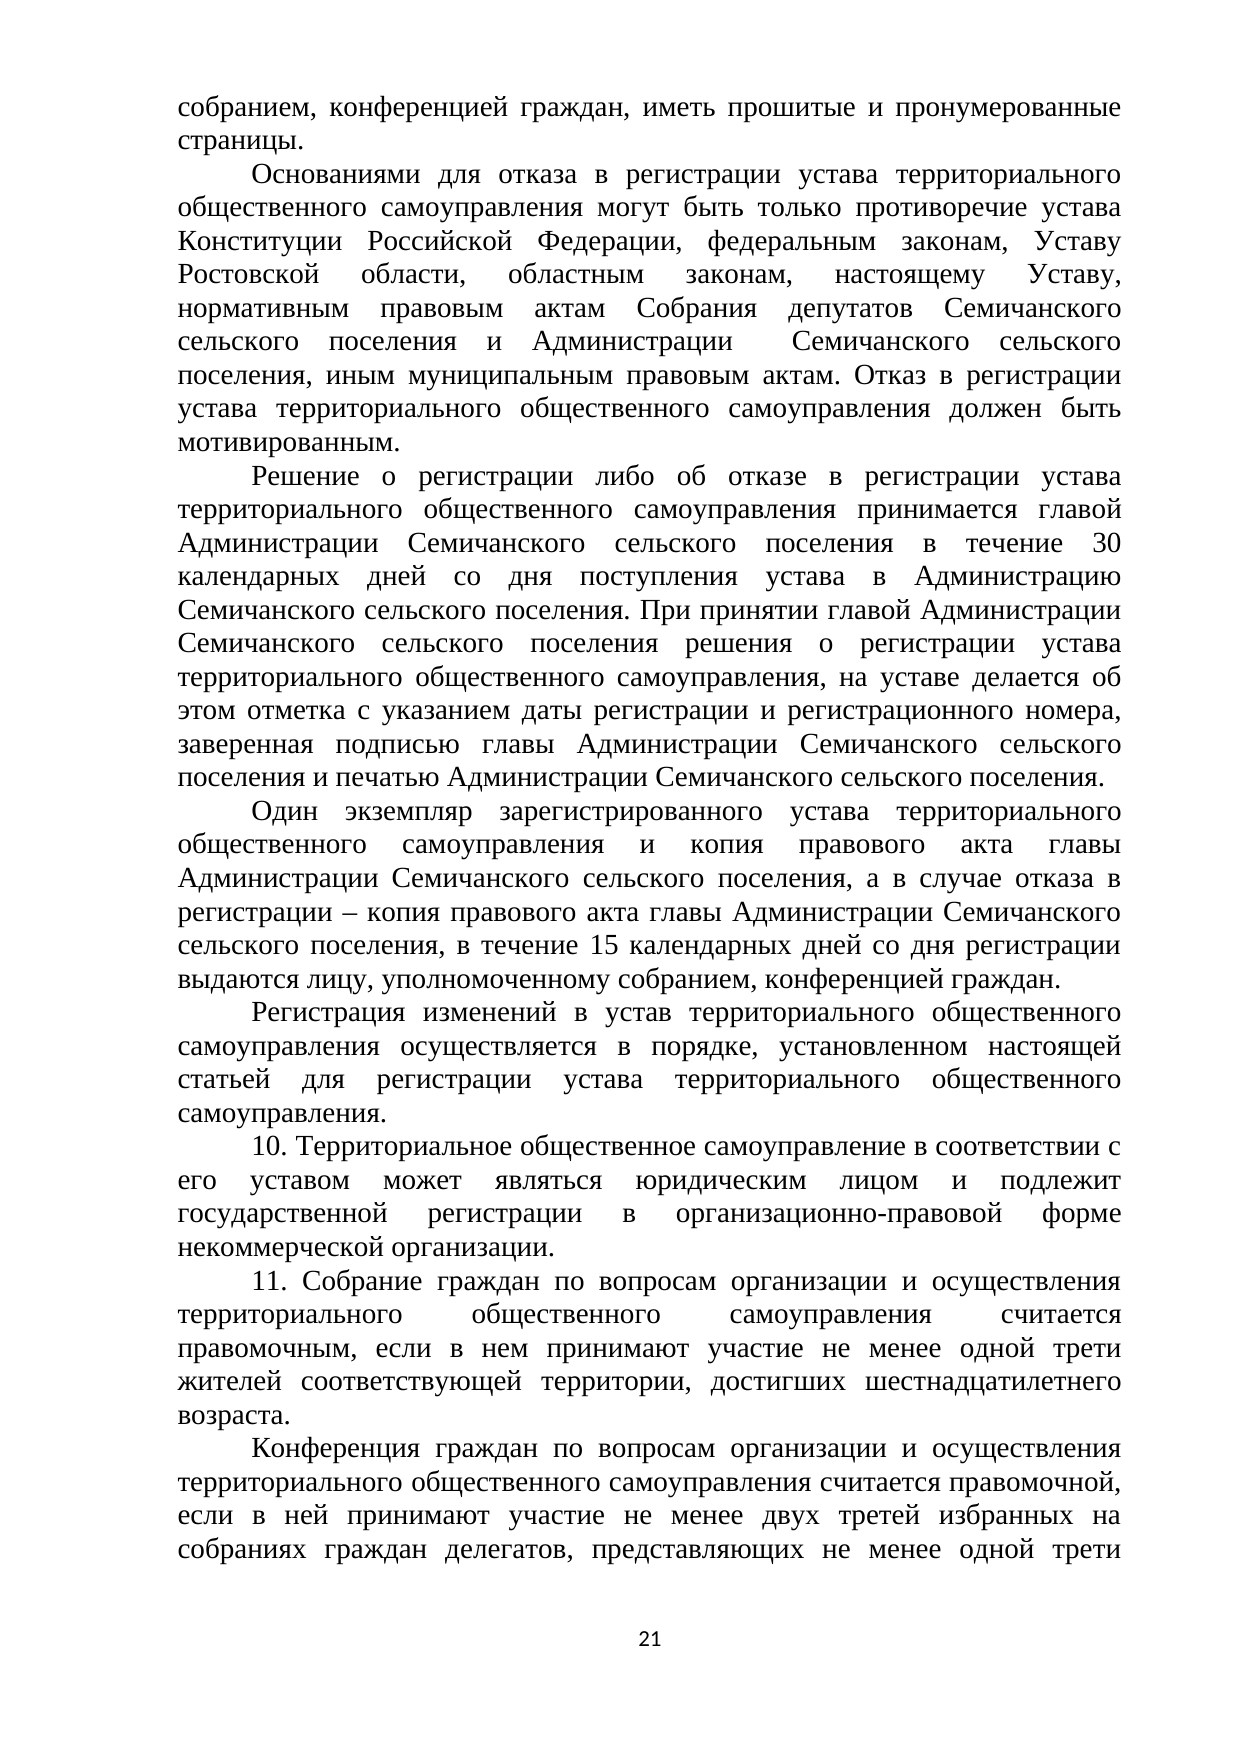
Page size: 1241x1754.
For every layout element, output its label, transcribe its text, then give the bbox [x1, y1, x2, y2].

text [177, 89, 1122, 156]
text 10. Территориальное общественное самоуправление в соответствии с его уставом может являться юридическим лицом и подлежит государственной регистрации в организационно-правовой форме некоммерческой организации. [177, 1128, 1122, 1263]
text Регистрация изменений в устав территориального общественного самоуправления осуществляется в порядке, установленном настоящей статьей для регистрации устава территориального общественного самоуправления. [177, 994, 1122, 1128]
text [177, 1430, 1122, 1564]
text Один экземпляр зарегистрированного устава территориального общественного самоуправления и копия правового акта главы Администрации Семичанского сельского поселения, а в случае отказа в регистрации – копия правового акта главы Администрации Семичанского сельского поселения, в течение 15 календарных дней со дня регистрации выдаются лицу, уполномоченному собранием, конференцией граждан. [177, 793, 1122, 994]
text Основаниями для отказа в регистрации устава территориального общественного самоуправления могут быть только противоречие устава Конституции Российской Федерации, федеральным законам, Уставу Ростовской области, областным законам, настоящему Уставу, нормативным правовым актам Собрания депутатов Семичанского сельского поселения и Администрации Семичанского сельского поселения, иным муниципальным правовым актам. Отказ в регистрации устава территориального общественного самоуправления должен быть мотивированным. [177, 156, 1122, 458]
text 11. Собрание граждан по вопросам организации и осуществления территориального общественного самоуправления считается правомочным, если в нем принимают участие не менее одной трети жителей соответствующей территории, достигших шестнадцатилетнего возраста. [177, 1263, 1122, 1430]
text Решение о регистрации либо об отказе в регистрации устава территориального общественного самоуправления принимается главой Администрации Семичанского сельского поселения в течение 30 календарных дней со дня поступления устава в Администрацию Семичанского сельского поселения. При принятии главой Администрации Семичанского сельского поселения решения о регистрации устава территориального общественного самоуправления, на уставе делается об этом отметка с указанием даты регистрации и регистрационного номера, заверенная подписью главы Администрации Семичанского сельского поселения и печатью Администрации Семичанского сельского поселения. [177, 458, 1122, 793]
